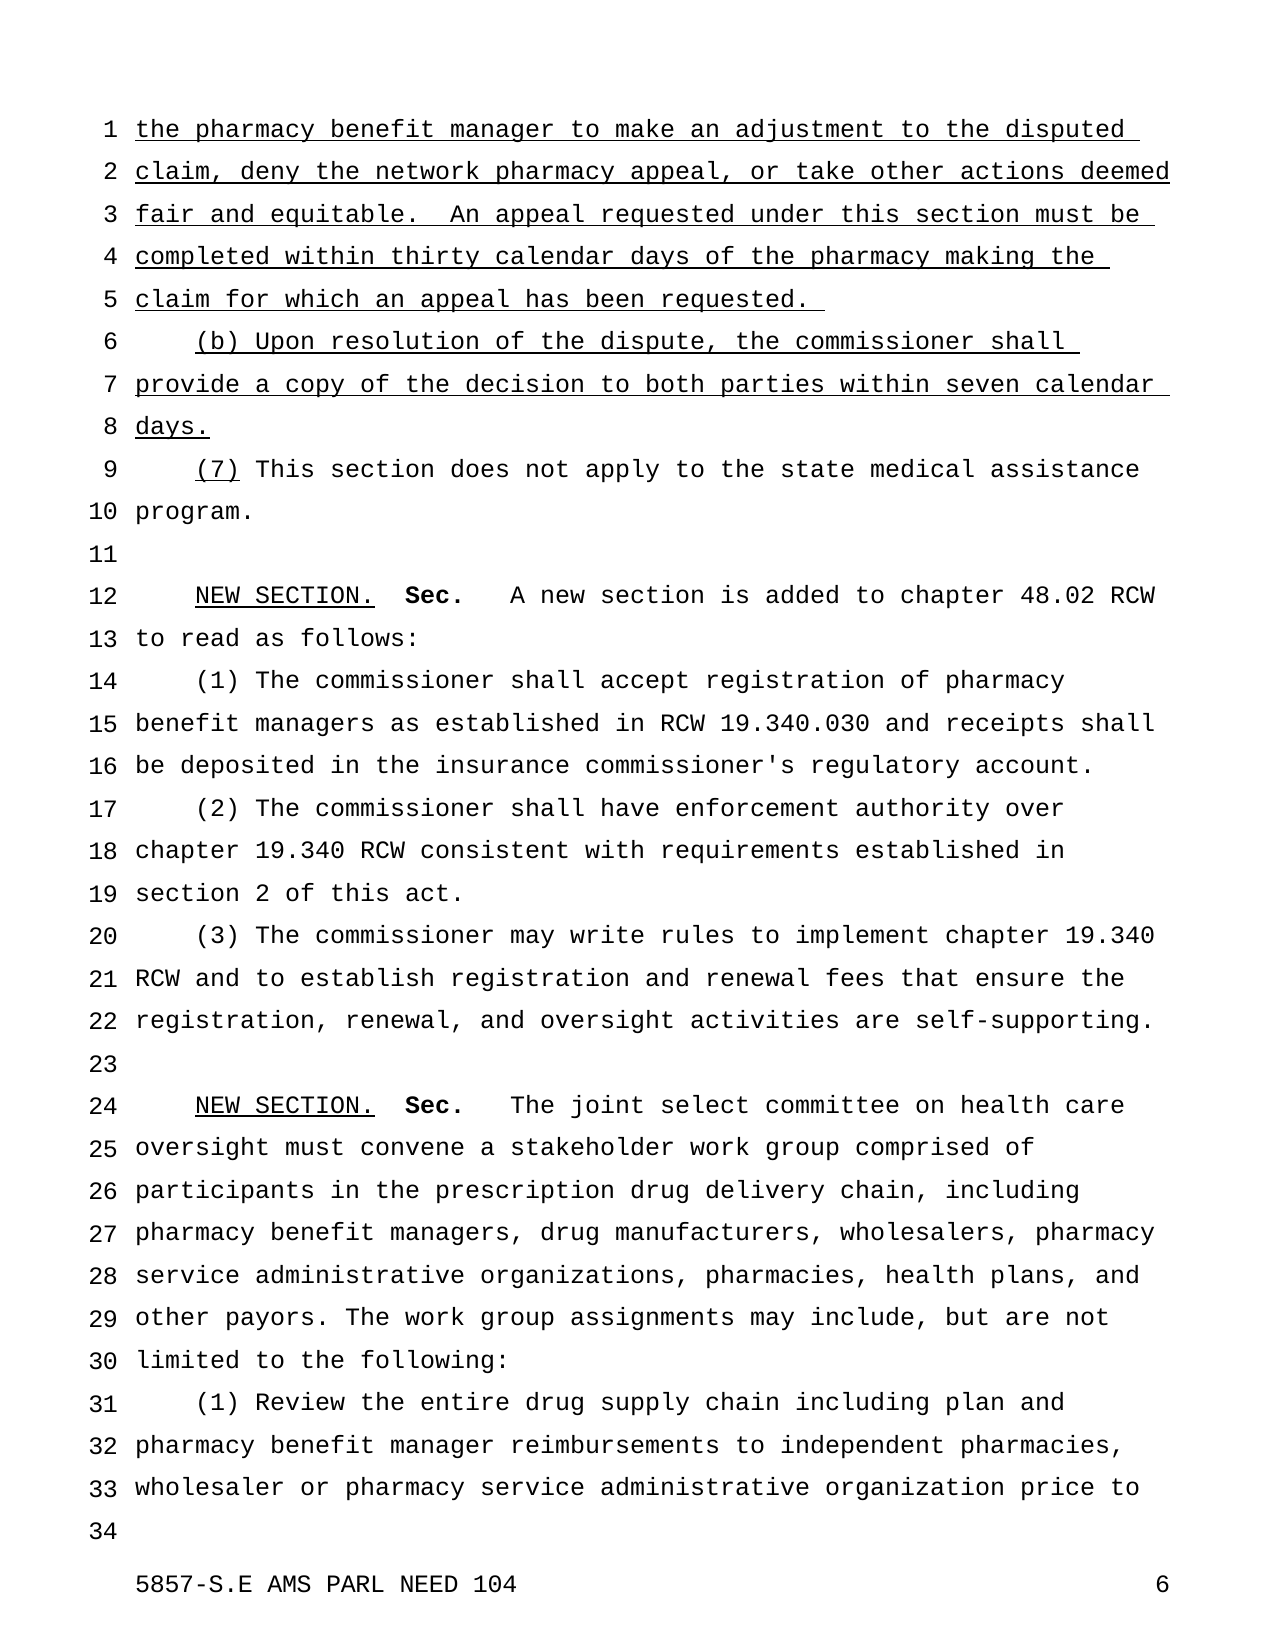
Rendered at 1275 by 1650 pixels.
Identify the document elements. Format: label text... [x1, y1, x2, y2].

text (2) The commissioner shall have enforcement authority over chapter 19.340 RCW consistent with requirements established in section 2 of this act. [135, 782, 1170, 910]
text NEW SECTION. Sec. The joint select committee on health care oversight must convene a stakeholder work group comprised of participants in the prescription drug delivery chain, including pharmacy benefit managers, drug manufacturers, wholesalers, pharmacy service administrative organizations, pharmacies, health plans, and other payors. The work group assignments may include, but are not limited to the following: [135, 1079, 1170, 1377]
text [135, 1377, 1170, 1504]
text (b) Upon resolution of the dispute, the commissioner shall provide a copy of the decision to both parties within seven calendar days. [135, 316, 1170, 395]
text (b) Upon resolution of the dispute, the commissioner shall provide a copy of the decision to both parties within seven calendar days. [135, 396, 1170, 443]
text (3) The commissioner may write rules to implement chapter 19.340 RCW and to establish registration and renewal fees that ensure the registration, renewal, and oversight activities are self-supporting. [135, 910, 1170, 1037]
text (7) This section does not apply to the state medical assistance program. [135, 443, 1170, 528]
text NEW SECTION. Sec. A new section is added to chapter 48.02 RCW to read as follows: [135, 570, 1170, 655]
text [135, 103, 1170, 182]
text (1) The commissioner shall accept registration of pharmacy benefit managers as established in RCW 19.340.030 and receipts shall be deposited in the insurance commissioner's regulatory account. [135, 655, 1170, 782]
